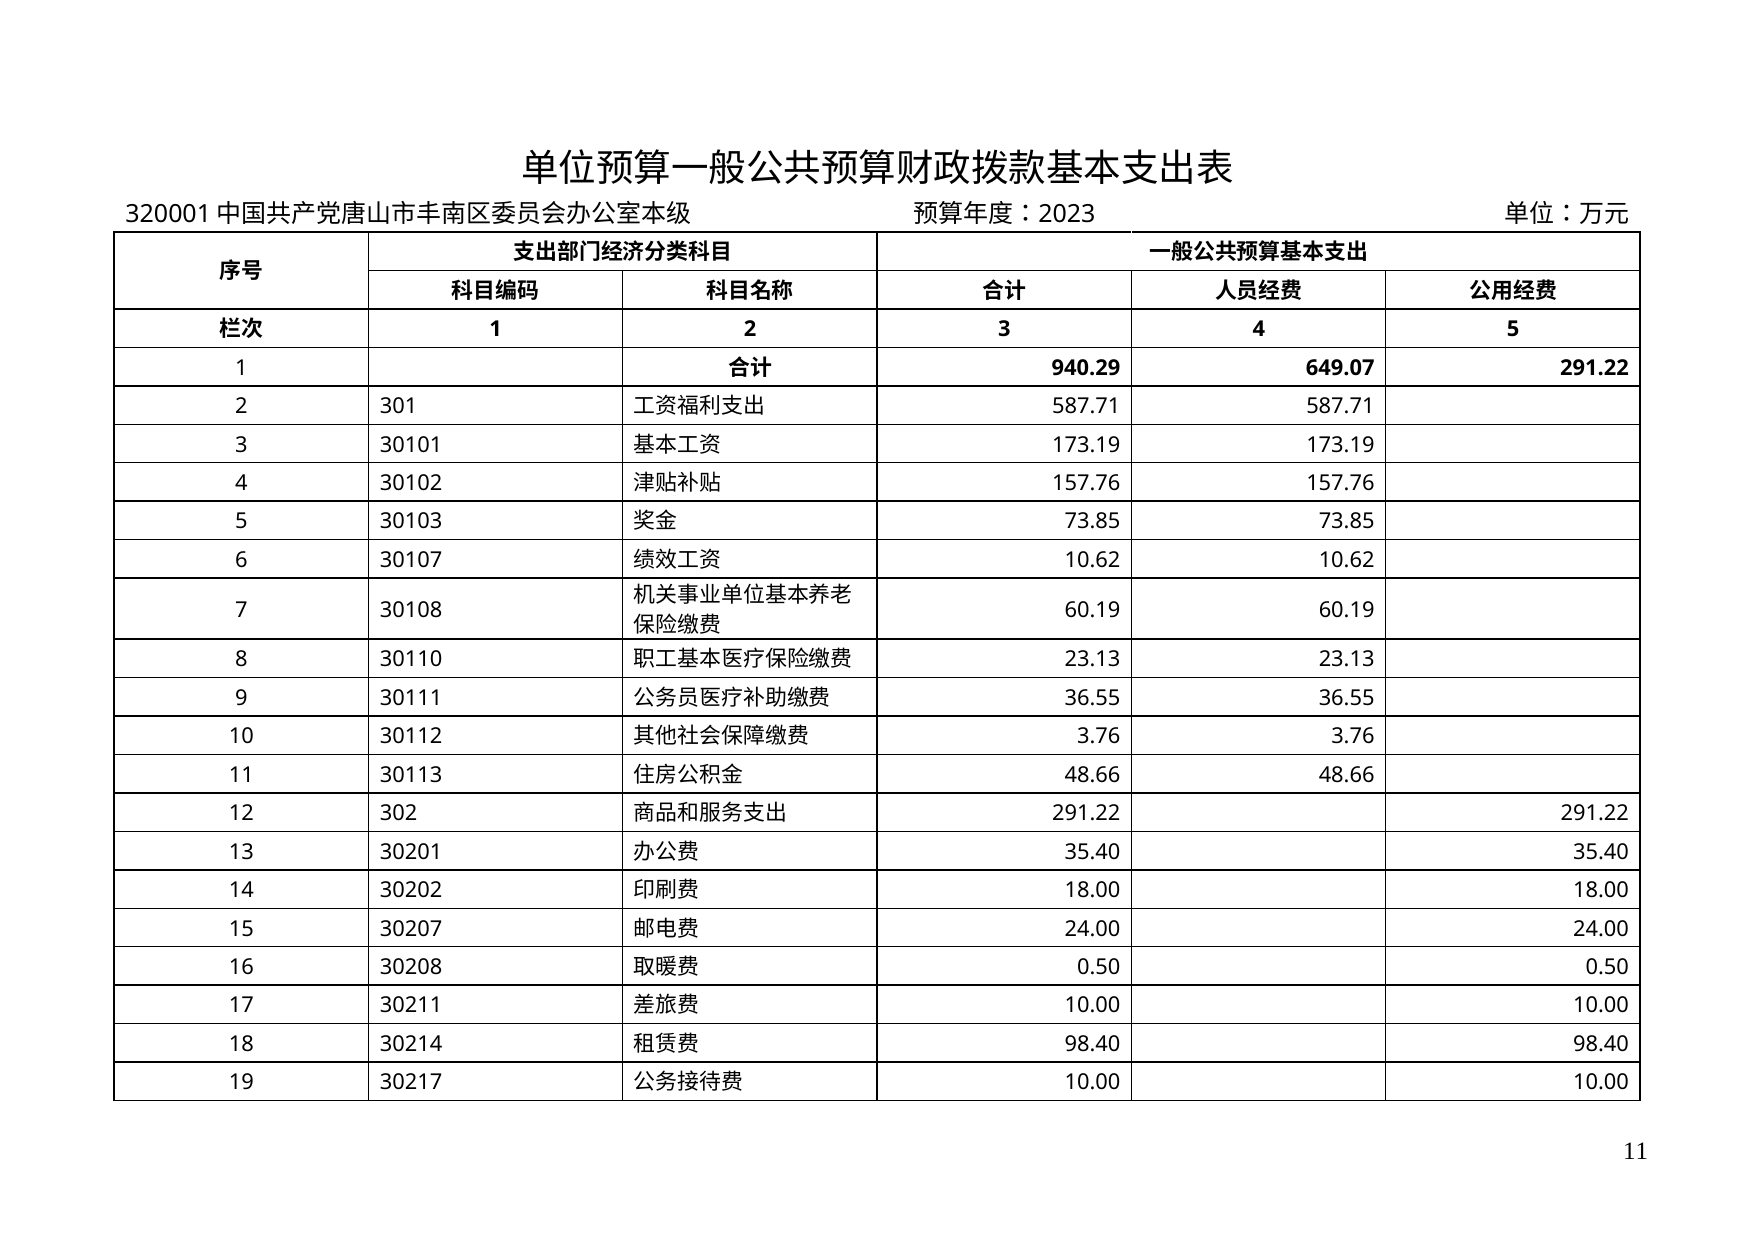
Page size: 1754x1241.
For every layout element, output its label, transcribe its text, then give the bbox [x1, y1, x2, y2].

table_cell 649.07 [1132, 348, 1385, 385]
table_cell [369, 348, 622, 385]
table_cell 6 [115, 540, 368, 577]
table_cell 36.55 [1132, 678, 1385, 715]
table_cell 2 [623, 310, 876, 347]
table_cell 10.00 [1386, 1063, 1639, 1099]
table_cell 13 [115, 832, 368, 869]
table_cell 98.40 [878, 1024, 1131, 1061]
table_cell 23.13 [1132, 640, 1385, 677]
table_cell 24.00 [878, 909, 1131, 946]
table_cell 48.66 [878, 755, 1131, 792]
table_cell 15 [115, 909, 368, 946]
table_cell 其他社会保障缴费 [623, 717, 876, 754]
table_cell 职工基本医疗保险缴费 [623, 640, 876, 677]
table_cell 19 [115, 1063, 368, 1099]
table_cell 30201 [369, 832, 622, 869]
table_cell 11 [115, 755, 368, 792]
table_cell [1132, 947, 1385, 984]
table_cell 1 [369, 310, 622, 347]
table_cell 取暖费 [623, 947, 876, 984]
table_cell 机关事业单位基本养老保险缴费 [623, 579, 876, 638]
table_cell [1132, 1024, 1385, 1061]
table_cell 10.00 [1386, 986, 1639, 1023]
table_cell 5 [115, 502, 368, 539]
table_cell 7 [115, 579, 368, 638]
table_cell 587.71 [878, 387, 1131, 423]
table_cell 合计 [878, 271, 1131, 308]
table_cell [1386, 502, 1639, 539]
table_cell 30102 [369, 463, 622, 500]
table_cell 公用经费 [1386, 271, 1639, 308]
table_cell 绩效工资 [623, 540, 876, 577]
table_cell 4 [115, 463, 368, 500]
table_cell 30214 [369, 1024, 622, 1061]
table_cell 302 [369, 794, 622, 831]
table_cell [1132, 909, 1385, 946]
table_cell 16 [115, 947, 368, 984]
table_cell 0.50 [1386, 947, 1639, 984]
table_cell 科目名称 [623, 271, 876, 308]
table_cell 10.00 [878, 986, 1131, 1023]
table_cell 3.76 [878, 717, 1131, 754]
table_cell 157.76 [1132, 463, 1385, 500]
table_cell 3 [878, 310, 1131, 347]
table_cell [1132, 1063, 1385, 1099]
table_cell [1386, 755, 1639, 792]
table_cell 30217 [369, 1063, 622, 1099]
table_cell 8 [115, 640, 368, 677]
table_cell 邮电费 [623, 909, 876, 946]
table_cell 奖金 [623, 502, 876, 539]
table_cell 30207 [369, 909, 622, 946]
table_cell 1 [115, 348, 368, 385]
table_cell 10.00 [878, 1063, 1131, 1099]
table_cell [1132, 794, 1385, 831]
table_cell 3 [115, 425, 368, 462]
table_cell 587.71 [1132, 387, 1385, 423]
table_cell [1386, 425, 1639, 462]
table_cell 工资福利支出 [623, 387, 876, 423]
table_cell [1386, 463, 1639, 500]
table_cell 35.40 [878, 832, 1131, 869]
table_cell 48.66 [1132, 755, 1385, 792]
table_cell 合计 [623, 348, 876, 385]
table_cell 30103 [369, 502, 622, 539]
table_cell 9 [115, 678, 368, 715]
table_cell 公务接待费 [623, 1063, 876, 1099]
table_cell 支出部门经济分类科目 [369, 233, 876, 270]
table_cell [1386, 640, 1639, 677]
table_cell 940.29 [878, 348, 1131, 385]
table_cell [1386, 678, 1639, 715]
table_cell 35.40 [1386, 832, 1639, 869]
table_cell 人员经费 [1132, 271, 1385, 308]
table_cell 科目编码 [369, 271, 622, 308]
table_cell 商品和服务支出 [623, 794, 876, 831]
table_cell 18.00 [1386, 871, 1639, 907]
table_cell 23.13 [878, 640, 1131, 677]
table_cell 差旅费 [623, 986, 876, 1023]
table_header 320001中国共产党唐山市丰南区委员会办公室本级 [115, 195, 876, 231]
table_cell 5 [1386, 310, 1639, 347]
table_cell [1386, 579, 1639, 638]
text 单位预算一般公共预算财政拨款基本支出表 [106, 142, 1648, 193]
table_cell 30108 [369, 579, 622, 638]
table_cell [1386, 540, 1639, 577]
table_cell 173.19 [1132, 425, 1385, 462]
table_cell [1132, 832, 1385, 869]
table_cell 公务员医疗补助缴费 [623, 678, 876, 715]
table_cell 73.85 [878, 502, 1131, 539]
table_header 预算年度：2023 [878, 195, 1131, 231]
table_cell 10.62 [1132, 540, 1385, 577]
table_cell 0.50 [878, 947, 1131, 984]
table_cell 30202 [369, 871, 622, 907]
table_cell 2 [115, 387, 368, 423]
table_cell 12 [115, 794, 368, 831]
table_cell 30112 [369, 717, 622, 754]
table_cell 18 [115, 1024, 368, 1061]
table_cell 173.19 [878, 425, 1131, 462]
table_cell 73.85 [1132, 502, 1385, 539]
table_cell 291.22 [1386, 794, 1639, 831]
table_cell 291.22 [878, 794, 1131, 831]
table_cell [1386, 717, 1639, 754]
table_cell 18.00 [878, 871, 1131, 907]
table_cell 30211 [369, 986, 622, 1023]
table_cell 30101 [369, 425, 622, 462]
table_cell 30113 [369, 755, 622, 792]
table_cell 10.62 [878, 540, 1131, 577]
table_cell [1132, 871, 1385, 907]
table_cell 3.76 [1132, 717, 1385, 754]
table_cell 栏次 [115, 310, 368, 347]
table_cell 津贴补贴 [623, 463, 876, 500]
table_cell 印刷费 [623, 871, 876, 907]
table_cell 60.19 [878, 579, 1131, 638]
table_cell 基本工资 [623, 425, 876, 462]
table_header 单位：万元 [1132, 195, 1639, 231]
table_cell 60.19 [1132, 579, 1385, 638]
table_cell 17 [115, 986, 368, 1023]
table_cell [1132, 986, 1385, 1023]
table_cell 30208 [369, 947, 622, 984]
table_cell 36.55 [878, 678, 1131, 715]
table_cell 租赁费 [623, 1024, 876, 1061]
table_cell 一般公共预算基本支出 [878, 233, 1639, 270]
table_cell 157.76 [878, 463, 1131, 500]
table_cell 住房公积金 [623, 755, 876, 792]
table_cell 14 [115, 871, 368, 907]
table_cell 10 [115, 717, 368, 754]
table_cell 30110 [369, 640, 622, 677]
table_cell 291.22 [1386, 348, 1639, 385]
table_cell [1386, 387, 1639, 423]
table_cell 30107 [369, 540, 622, 577]
table_cell 办公费 [623, 832, 876, 869]
table_cell 301 [369, 387, 622, 423]
table_cell 98.40 [1386, 1024, 1639, 1061]
table_cell 24.00 [1386, 909, 1639, 946]
table_cell 序号 [115, 233, 368, 308]
table_cell 30111 [369, 678, 622, 715]
table_cell 4 [1132, 310, 1385, 347]
